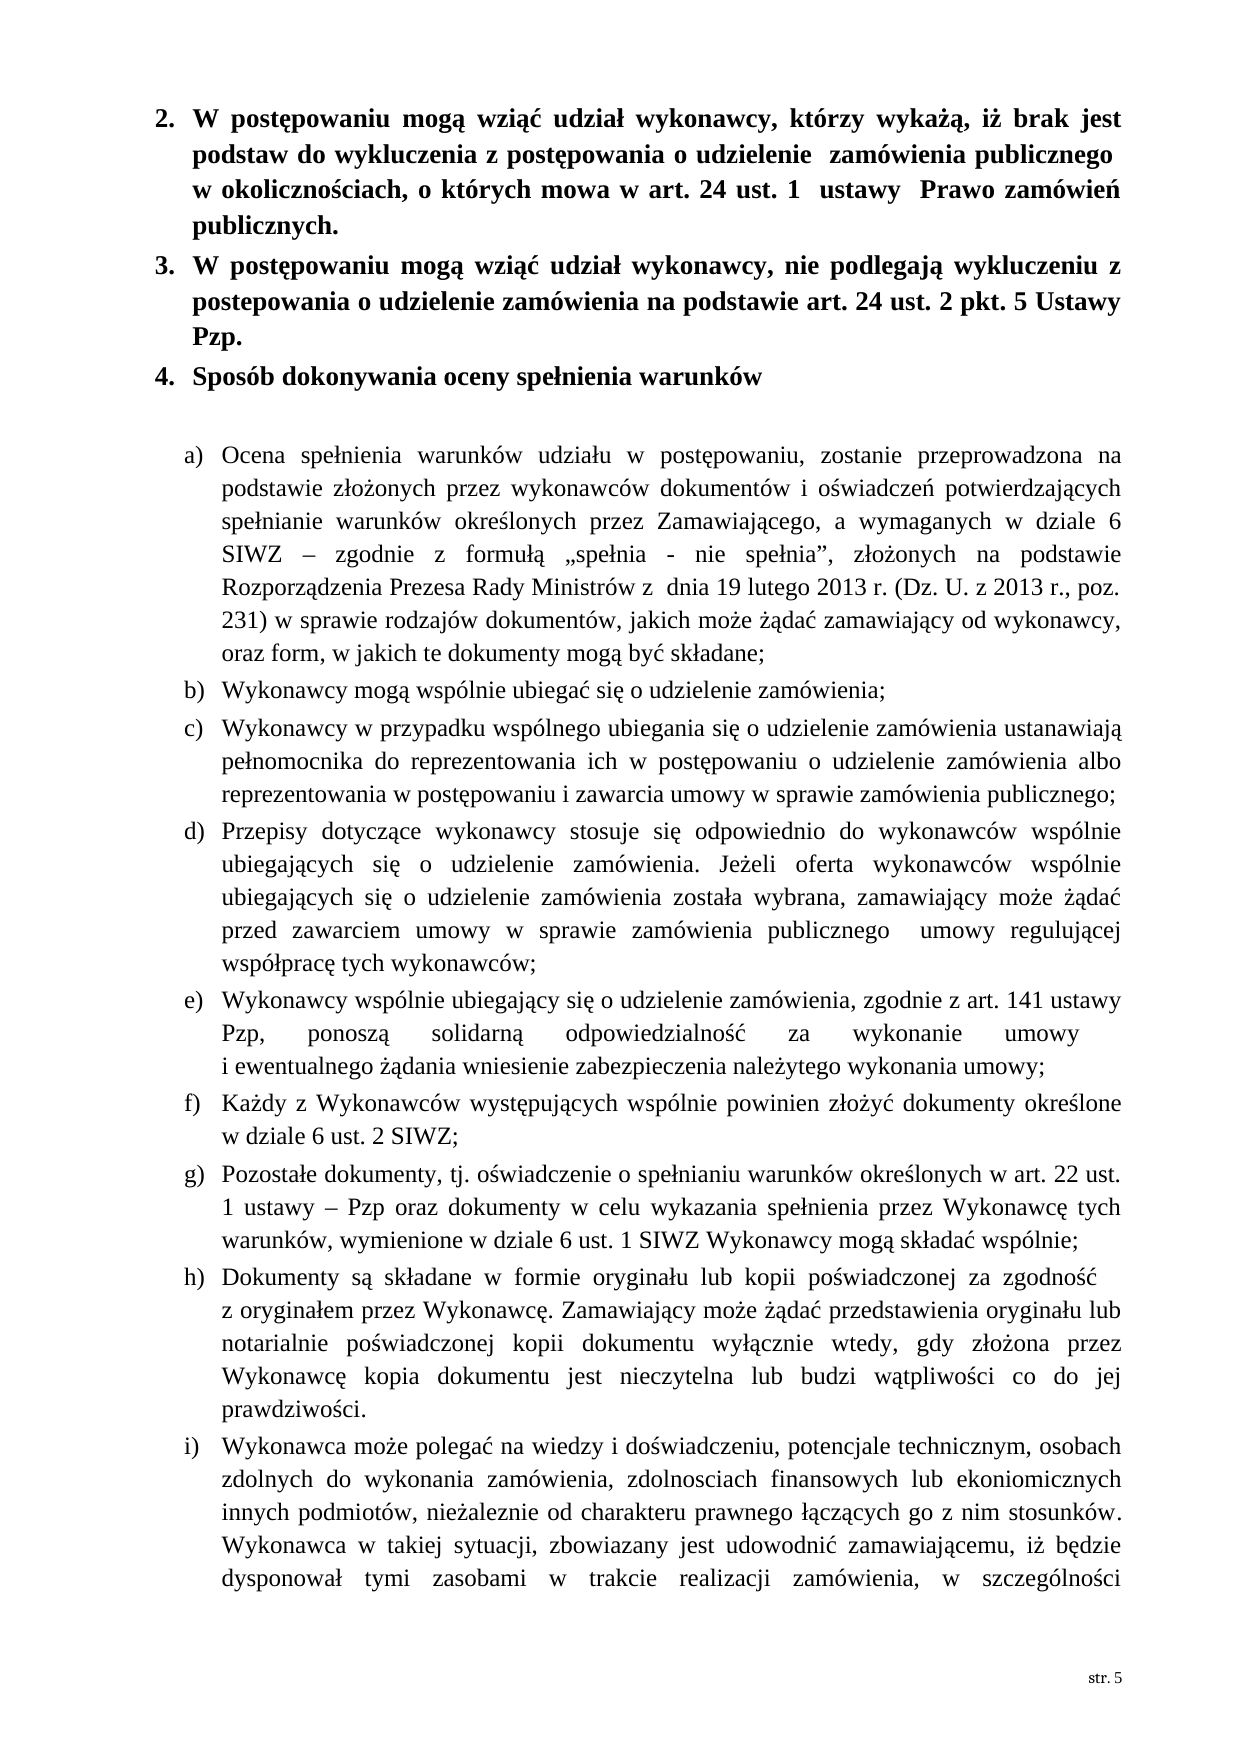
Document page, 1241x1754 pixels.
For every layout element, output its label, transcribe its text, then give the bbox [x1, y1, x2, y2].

list W postępowaniu mogą wziąć udział wykonawcy, nie podlegają wykluczeniu z postepowania o udzielenie zamówienia na podstawie art. 24 ust. 2 pkt. 5 Ustawy Pzp. [154, 249, 1122, 352]
list Wykonawcy wspólnie ubiegający się o udzielenie zamówienia, zgodnie z art. 141 ustawy Pzp, ponoszą solidarną odpowiedzialność za wykonanie umowy i ewentualnego żądania wniesienie zabezpieczenia należytego wykonania umowy; [184, 985, 1122, 1080]
list Ocena spełnienia warunków udziału w postępowaniu, zostanie przeprowadzona na podstawie złożonych przez wykonawców dokumentów i oświadczeń potwierdzających spełnianie warunków określonych przez Zamawiającego, a wymaganych w dziale 6 SIWZ – zgodnie z formułą „spełnia - nie spełnia”, złożonych na podstawie Rozporządzenia Prezesa Rady Ministrów z dnia 19 lutego 2013 r. (Dz. U. z 2013 r., poz. 231) w sprawie rodzajów dokumentów, jakich może żądać zamawiający od wykonawcy, oraz form, w jakich te dokumenty mogą być składane; [184, 440, 1122, 667]
list Wykonawcy mogą wspólnie ubiegać się o udzielenie zamówienia; [184, 676, 1122, 704]
list Przepisy dotyczące wykonawcy stosuje się odpowiednio do wykonawców wspólnie ubiegających się o udzielenie zamówienia. Jeżeli oferta wykonawców wspólnie ubiegających się o udzielenie zamówienia została wybrana, zamawiający może żądać przed zawarciem umowy w sprawie zamówienia publicznego umowy regulującej współpracę tych wykonawców; [184, 816, 1122, 977]
list W postępowaniu mogą wziąć udział wykonawcy, którzy wykażą, iż brak jest podstaw do wykluczenia z postępowania o udzielenie zamówienia publicznego w okolicznościach, o których mowa w art. 24 ust. 1 ustawy Prawo zamówień publicznych. [154, 102, 1122, 240]
list Dokumenty są składane w formie oryginału lub kopii poświadczonej za zgodność z oryginałem przez Wykonawcę. Zamawiający może żądać przedstawienia oryginału lub notarialnie poświadczonej kopii dokumentu wyłącznie wtedy, gdy złożona przez Wykonawcę kopia dokumentu jest nieczytelna lub budzi wątpliwości co do jej prawdziwości. [184, 1262, 1122, 1423]
list Sposób dokonywania oceny spełnienia warunków [154, 360, 1122, 392]
list Pozostałe dokumenty, tj. oświadczenie o spełnianiu warunków określonych w art. 22 ust. 1 ustawy – Pzp oraz dokumenty w celu wykazania spełnienia przez Wykonawcę tych warunków, wymienione w dziale 6 ust. 1 SIWZ Wykonawcy mogą składać wspólnie; [184, 1159, 1122, 1253]
list Wykonawcy w przypadku wspólnego ubiegania się o udzielenie zamówienia ustanawiają pełnomocnika do reprezentowania ich w postępowaniu o udzielenie zamówienia albo reprezentowania w postępowaniu i zawarcia umowy w sprawie zamówienia publicznego; [184, 713, 1122, 807]
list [184, 1431, 1122, 1592]
list Każdy z Wykonawców występujących wspólnie powinien złożyć dokumenty określone w dziale 6 ust. 2 SIWZ; [184, 1088, 1122, 1150]
